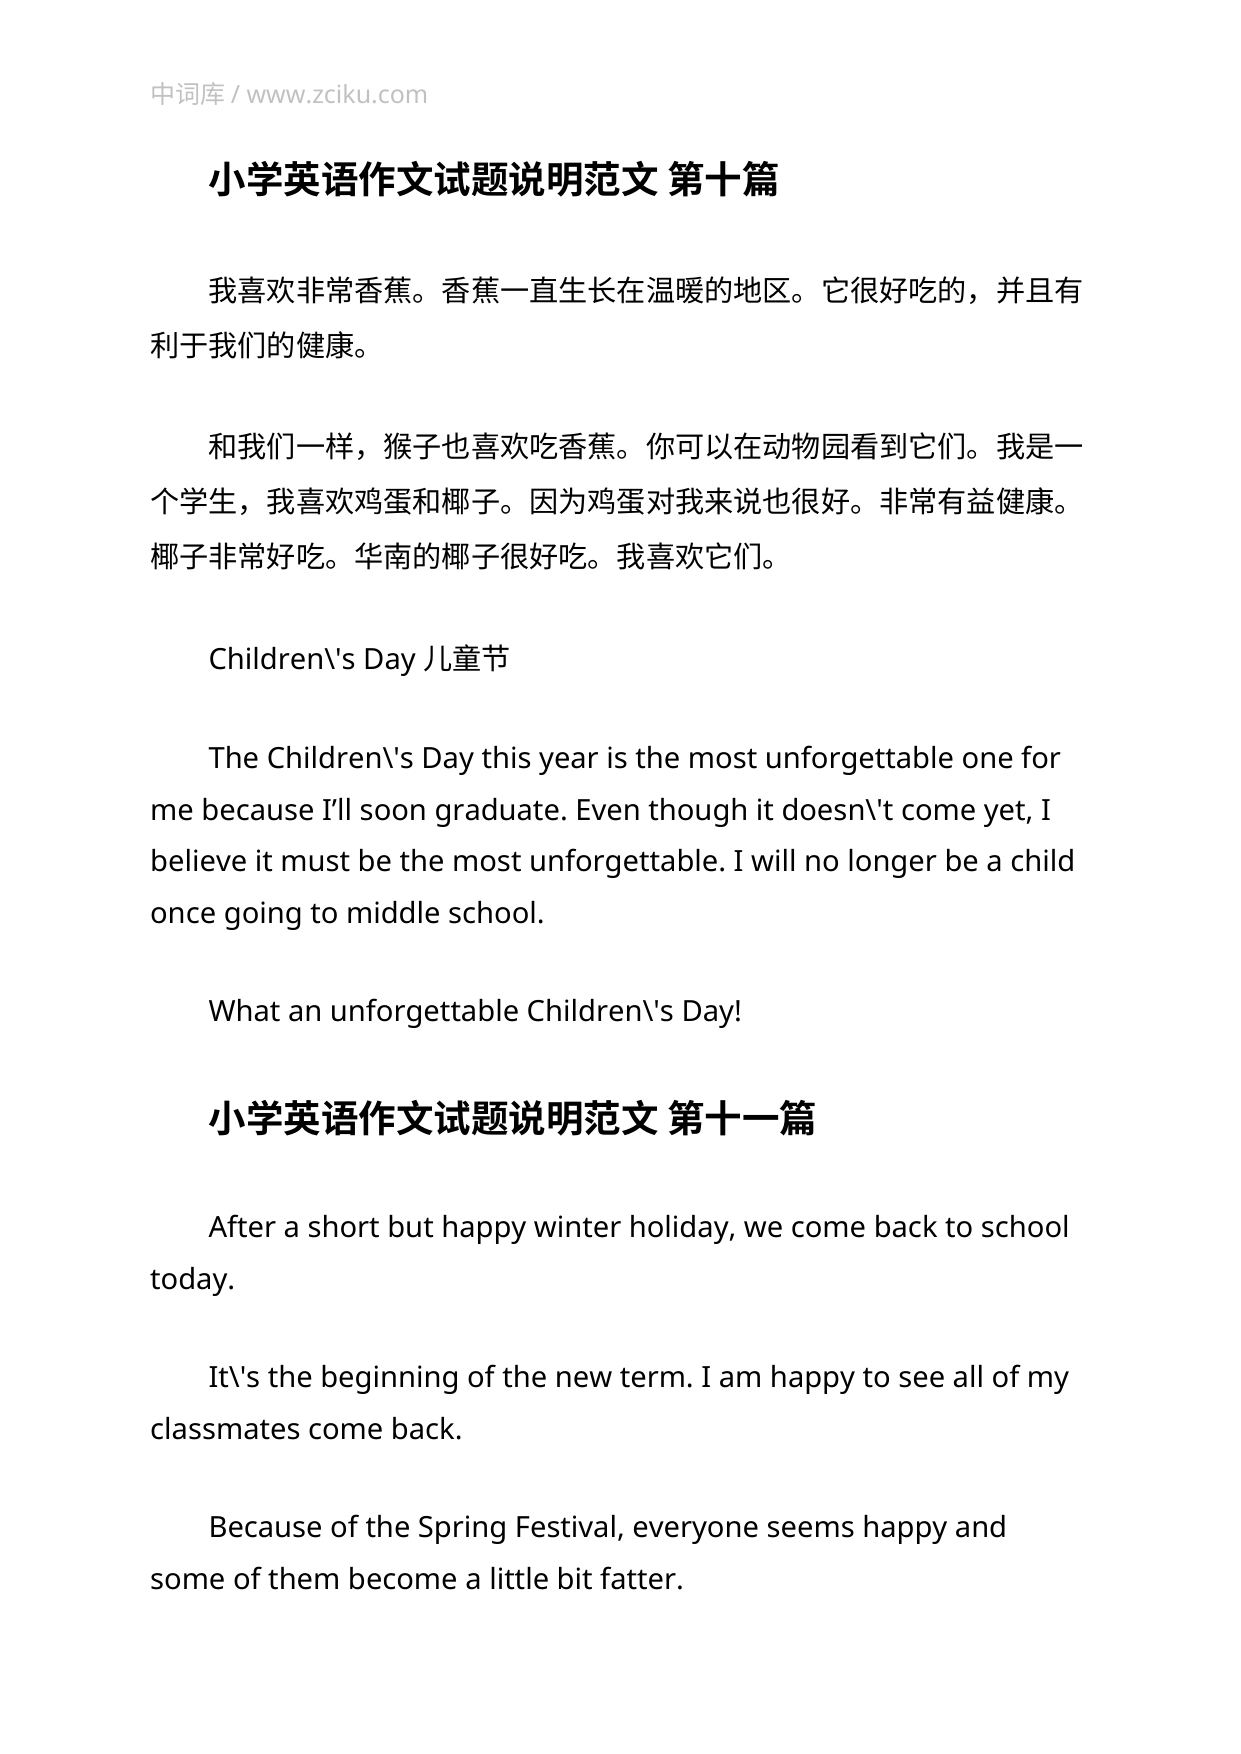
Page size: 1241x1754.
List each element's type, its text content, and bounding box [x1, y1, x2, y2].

text 我喜欢非常香蕉。香蕉一直生长在温暖的地区。它很好吃的，并且有利于我们的健康。 [150, 267, 1090, 364]
text Children\'s Day 儿童节 [150, 636, 1090, 678]
text 小学英语作文试题说明范文 第十一篇 [150, 1089, 1090, 1143]
text It\'s the beginning of the new term. I am happy to see all of my classmates come back. [150, 1357, 1090, 1448]
text What an unforgettable Children\'s Day! [150, 991, 1090, 1030]
text Because of the Spring Festival, everyone seems happy and some of them become a little bit fatter. [150, 1507, 1090, 1598]
text 小学英语作文试题说明范文 第十篇 [150, 150, 1090, 204]
text The Children\'s Day this year is the most unforgettable one for me because I’ll soon graduate. Even though it doesn\'t come yet, I believe it must be the most unforgettable. I will no longer be a child once going to middle school. [150, 738, 1090, 932]
text 和我们一样，猴子也喜欢吃香蕉。你可以在动物园看到它们。我是一个学生，我喜欢鸡蛋和椰子。因为鸡蛋对我来说也很好。非常有益健康。椰子非常好吃。华南的椰子很好吃。我喜欢它们。 [150, 424, 1090, 576]
text After a short but happy winter holiday, we come back to school today. [150, 1207, 1090, 1298]
